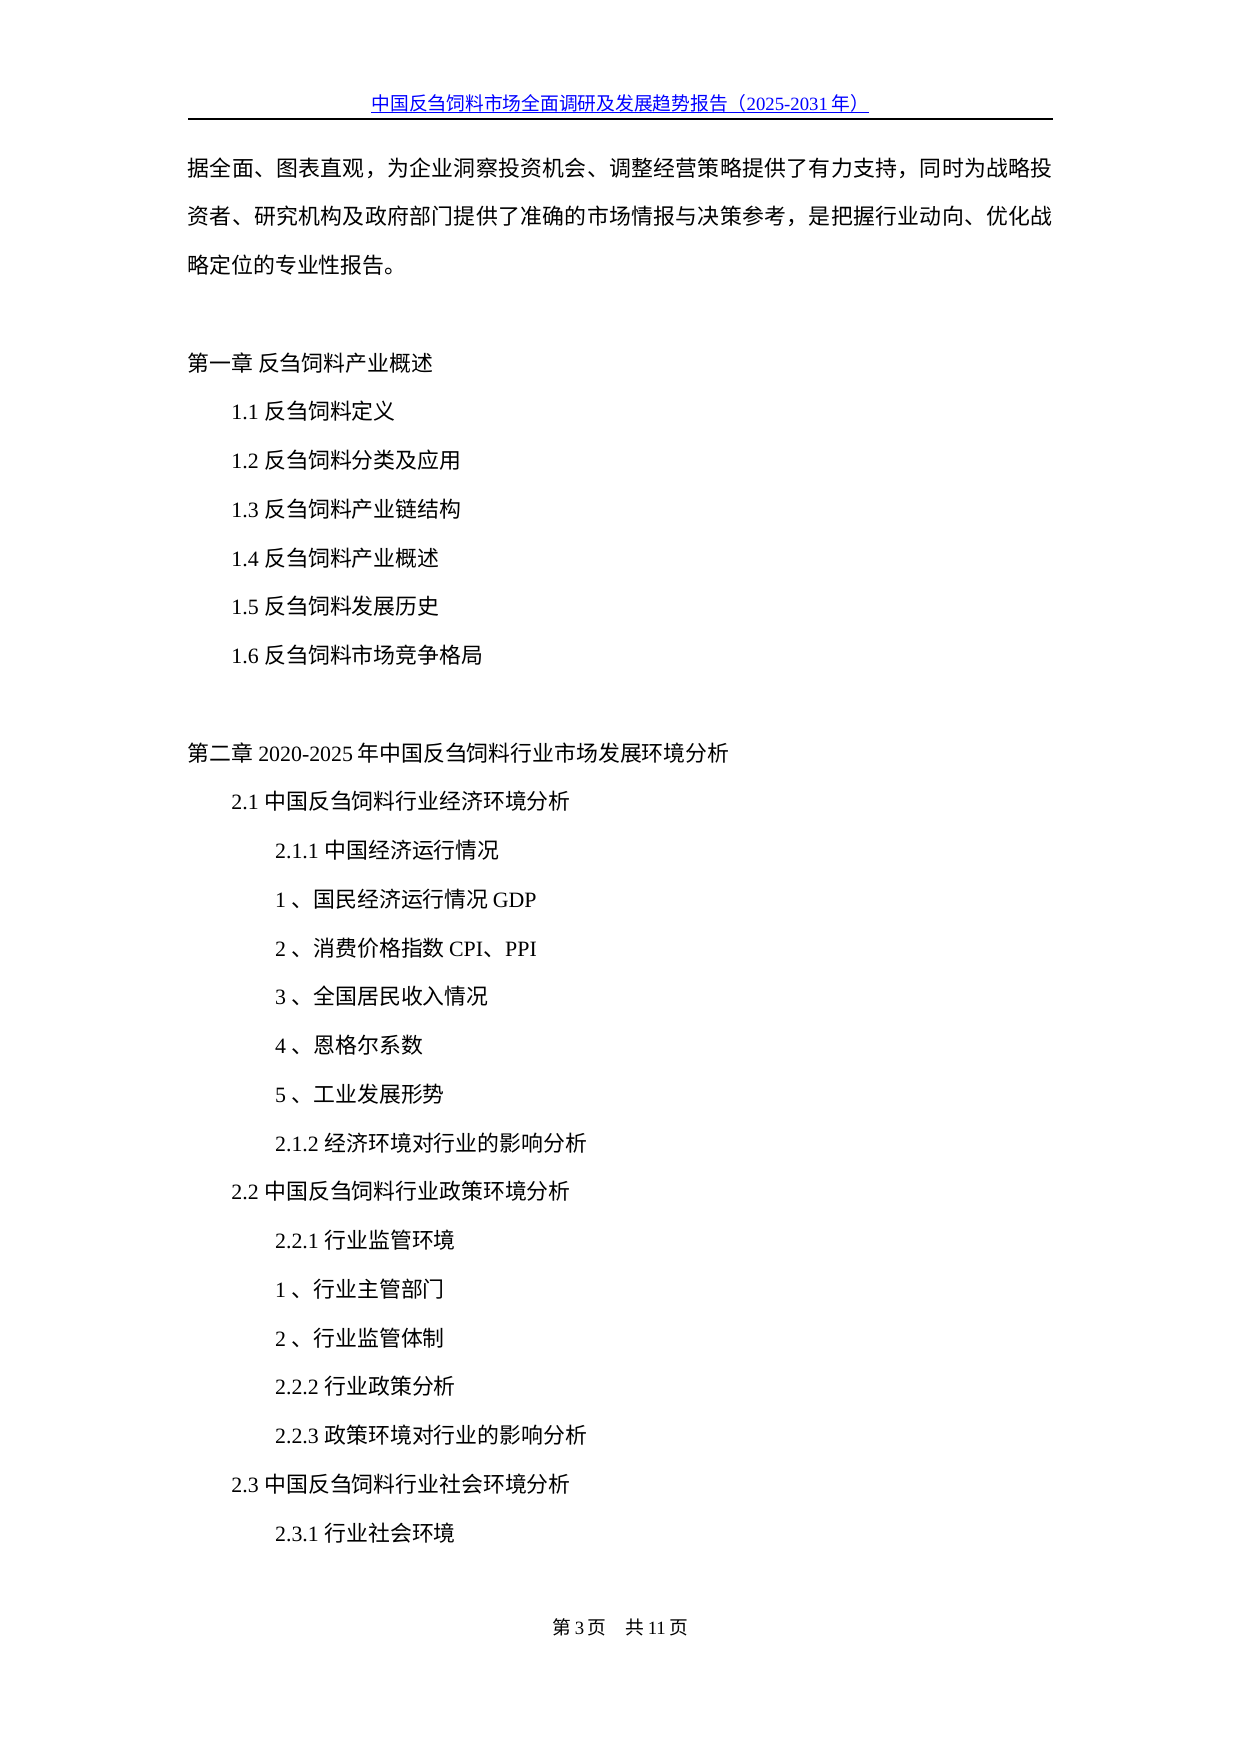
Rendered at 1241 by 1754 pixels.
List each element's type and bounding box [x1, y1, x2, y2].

text [187, 150, 1053, 1548]
